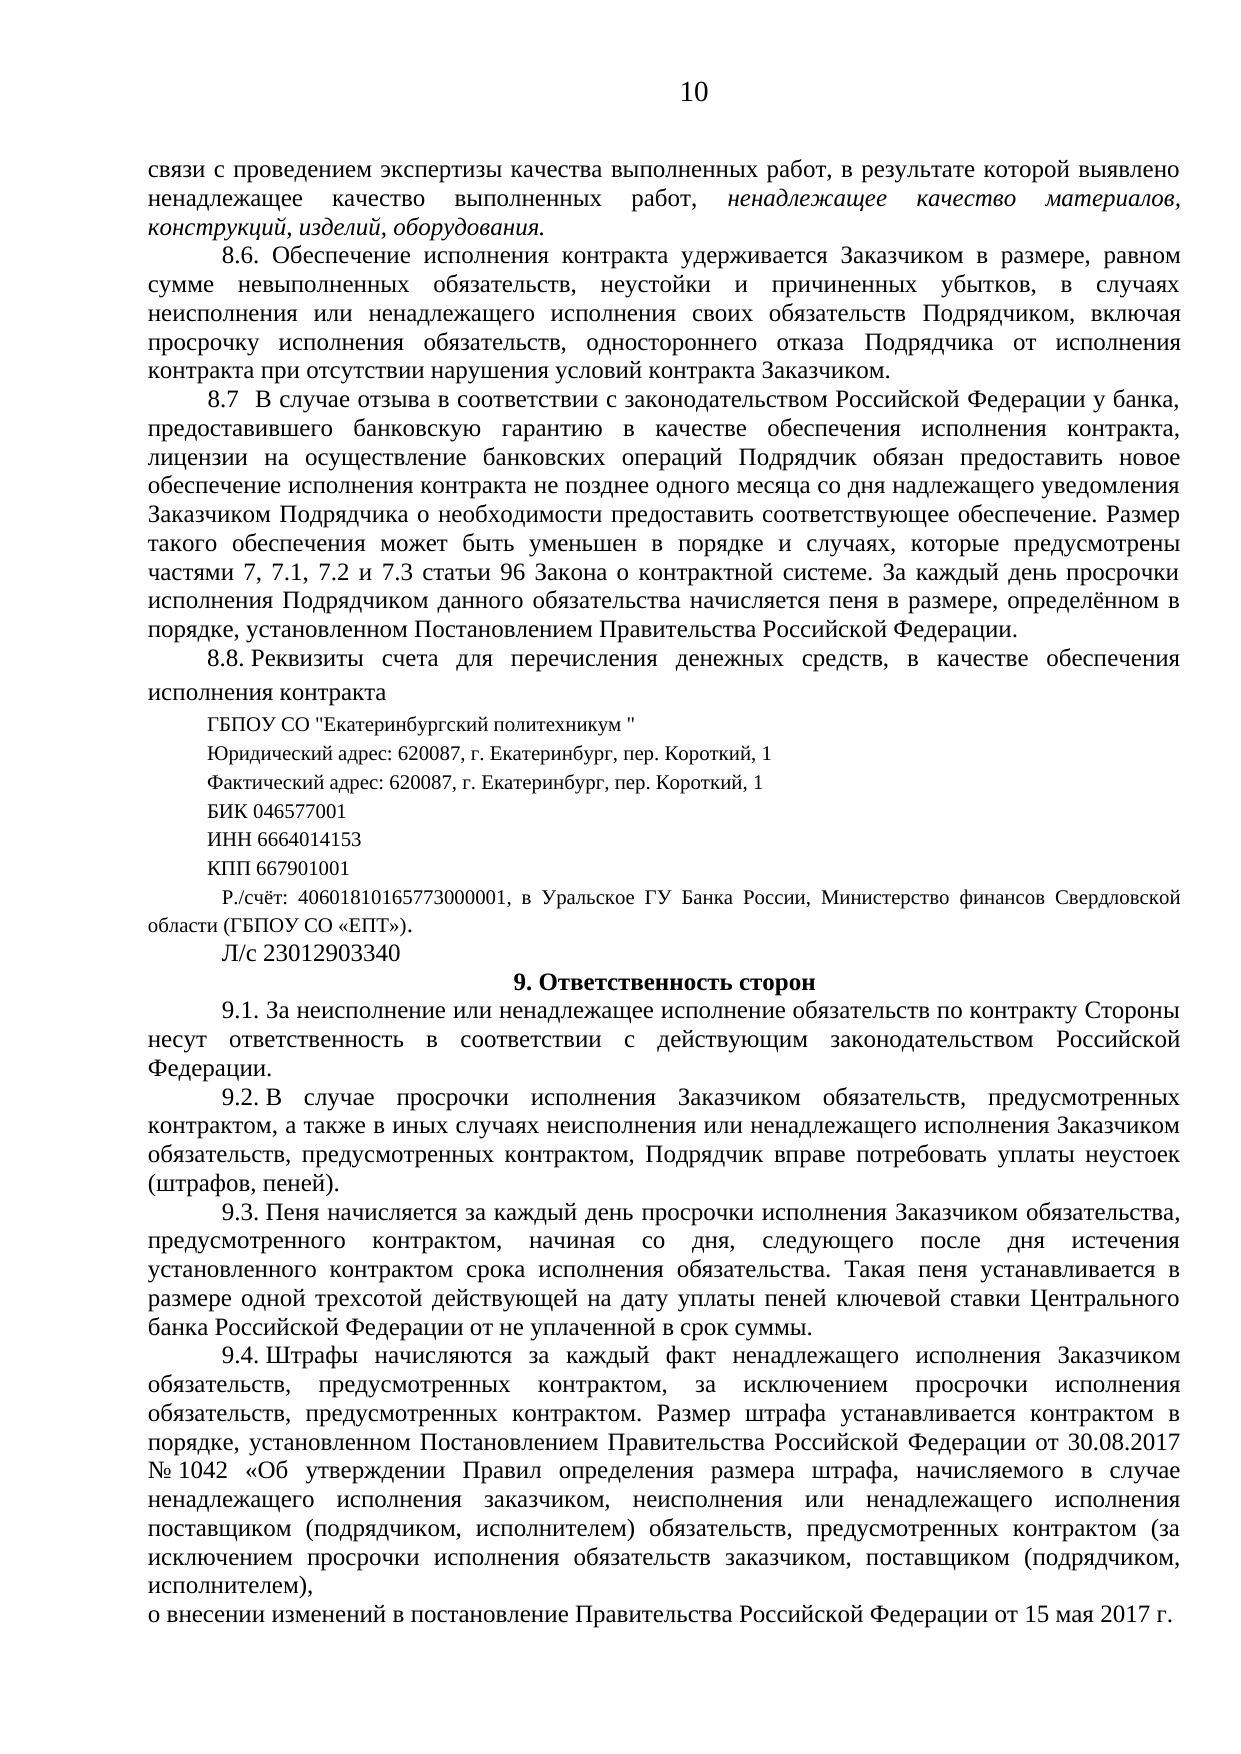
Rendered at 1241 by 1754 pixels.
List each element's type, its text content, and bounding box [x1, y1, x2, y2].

text 9.1. За неисполнение или ненадлежащее исполнение обязательств по контракту Стороны несут ответственность в соответствии с действующим законодательством Российской Федерации. [148, 995, 1181, 1082]
text Юридический адрес: 620087, г. Екатеринбург, пер. Короткий, 1 [148, 741, 1162, 765]
text 8.7 В случае отзыва в соответствии с законодательством Российской Федерации у банка, предоставившего банковскую гарантию в качестве обеспечения исполнения контракта, лицензии на осуществление банковских операций Подрядчик обязан предоставить новое обеспечение исполнения контракта не позднее одного месяца со дня надлежащего уведомления Заказчиком Подрядчика о необходимости предоставить соответствующее обеспечение. Размер такого обеспечения может быть уменьшен в порядке и случаях, которые предусмотрены частями 7, 7.1, 7.2 и 7.3 статьи 96 Закона о контрактной системе. За каждый день просрочки исполнения Подрядчиком данного обязательства начисляется пеня в размере, определённом в порядке, установленном Постановлением Правительства Российской Федерации. [148, 384, 1181, 643]
list 8.6. Обеспечение исполнения контракта удерживается Заказчиком в размере, равном сумме невыполненных обязательств, неустойки и причиненных убытков, в случаях неисполнения или ненадлежащего исполнения своих обязательств Подрядчиком, включая просрочку исполнения обязательств, одностороннего отказа Подрядчика от исполнения контракта при отсутствии нарушения условий контракта Заказчиком. [148, 241, 1181, 384]
text Фактический адрес: 620087, г. Екатеринбург, пер. Короткий, 1 [148, 770, 1162, 794]
text 9.2. В случае просрочки исполнения Заказчиком обязательств, предусмотренных контрактом, а также в иных случаях неисполнения или ненадлежащего исполнения Заказчиком обязательств, предусмотренных контрактом, Подрядчик вправе потребовать уплаты неустоек (штрафов, пеней). [148, 1082, 1181, 1197]
text БИК 046577001 [148, 798, 1162, 823]
text 8.8. Реквизиты счета для перечисления денежных средств, в качестве обеспечения исполнения контракта [148, 643, 1181, 706]
text 9.3. Пеня начисляется за каждый день просрочки исполнения Заказчиком обязательства, предусмотренного контрактом, начиная со дня, следующего после дня истечения установленного контрактом срока исполнения обязательства. Такая пеня устанавливается в размере одной трехсотой действующей на дату уплаты пеней ключевой ставки Центрального банка Российской Федерации от не уплаченной в срок суммы. [148, 1197, 1181, 1340]
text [148, 1340, 1181, 1628]
text КПП 667901001 [148, 856, 1162, 880]
text 9. Ответственность сторон [148, 967, 1181, 995]
list Р./счёт: 40601810165773000001, в Уральское ГУ Банка России, Министерство финансов Свердловской области (ГБПОУ СО «ЕПТ»). [148, 885, 1181, 938]
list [148, 154, 1181, 241]
list Л/с 23012903340 [148, 938, 1181, 967]
text ГБПОУ СО "Екатеринбургский политехникум " [148, 712, 1162, 736]
text ИНН 6664014153 [148, 827, 1162, 851]
